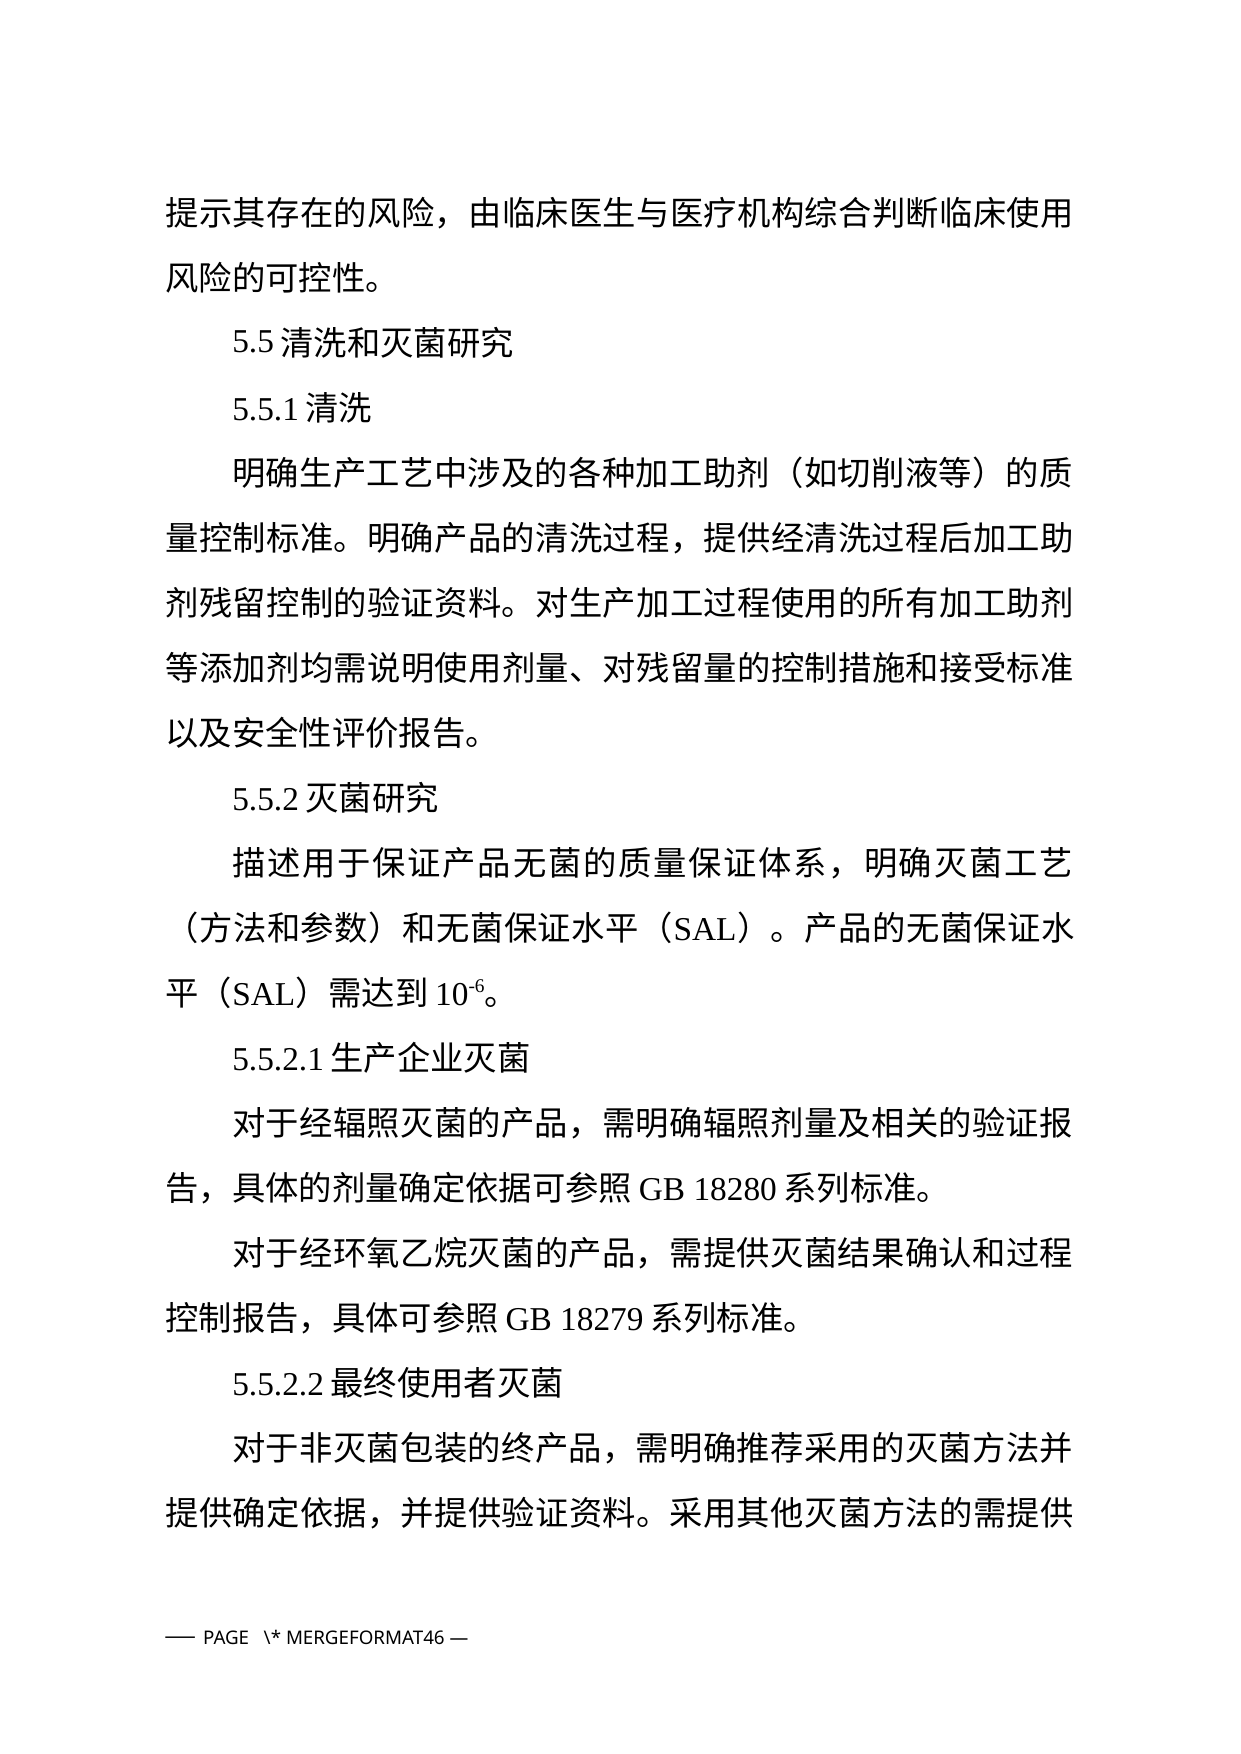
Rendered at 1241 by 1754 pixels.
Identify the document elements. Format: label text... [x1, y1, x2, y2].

text 对于经环氧乙烷灭菌的产品，需提供灭菌结果确认和过程控制报告，具体可参照GB 18279系列标准。 [165, 1218, 1075, 1348]
text 描述用于保证产品无菌的质量保证体系，明确灭菌工艺（方法和参数）和无菌保证水平（SAL）。产品的无菌保证水平（SAL）需达到10-6。 [165, 828, 1075, 1023]
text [165, 178, 1075, 308]
text 5.5.2.2最终使用者灭菌 [165, 1348, 1075, 1413]
text 5.5.1清洗 [165, 373, 1075, 438]
text 5.5.2.1生产企业灭菌 [165, 1023, 1075, 1088]
text 明确生产工艺中涉及的各种加工助剂（如切削液等）的质量控制标准。明确产品的清洗过程，提供经清洗过程后加工助剂残留控制的验证资料。对生产加工过程使用的所有加工助剂等添加剂均需说明使用剂量、对残留量的控制措施和接受标准以及安全性评价报告。 [165, 438, 1075, 763]
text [165, 1413, 1075, 1543]
text 对于经辐照灭菌的产品，需明确辐照剂量及相关的验证报告，具体的剂量确定依据可参照GB 18280系列标准。 [165, 1088, 1075, 1218]
text 5.5清洗和灭菌研究 [165, 308, 1075, 373]
text 5.5.2灭菌研究 [165, 763, 1075, 828]
